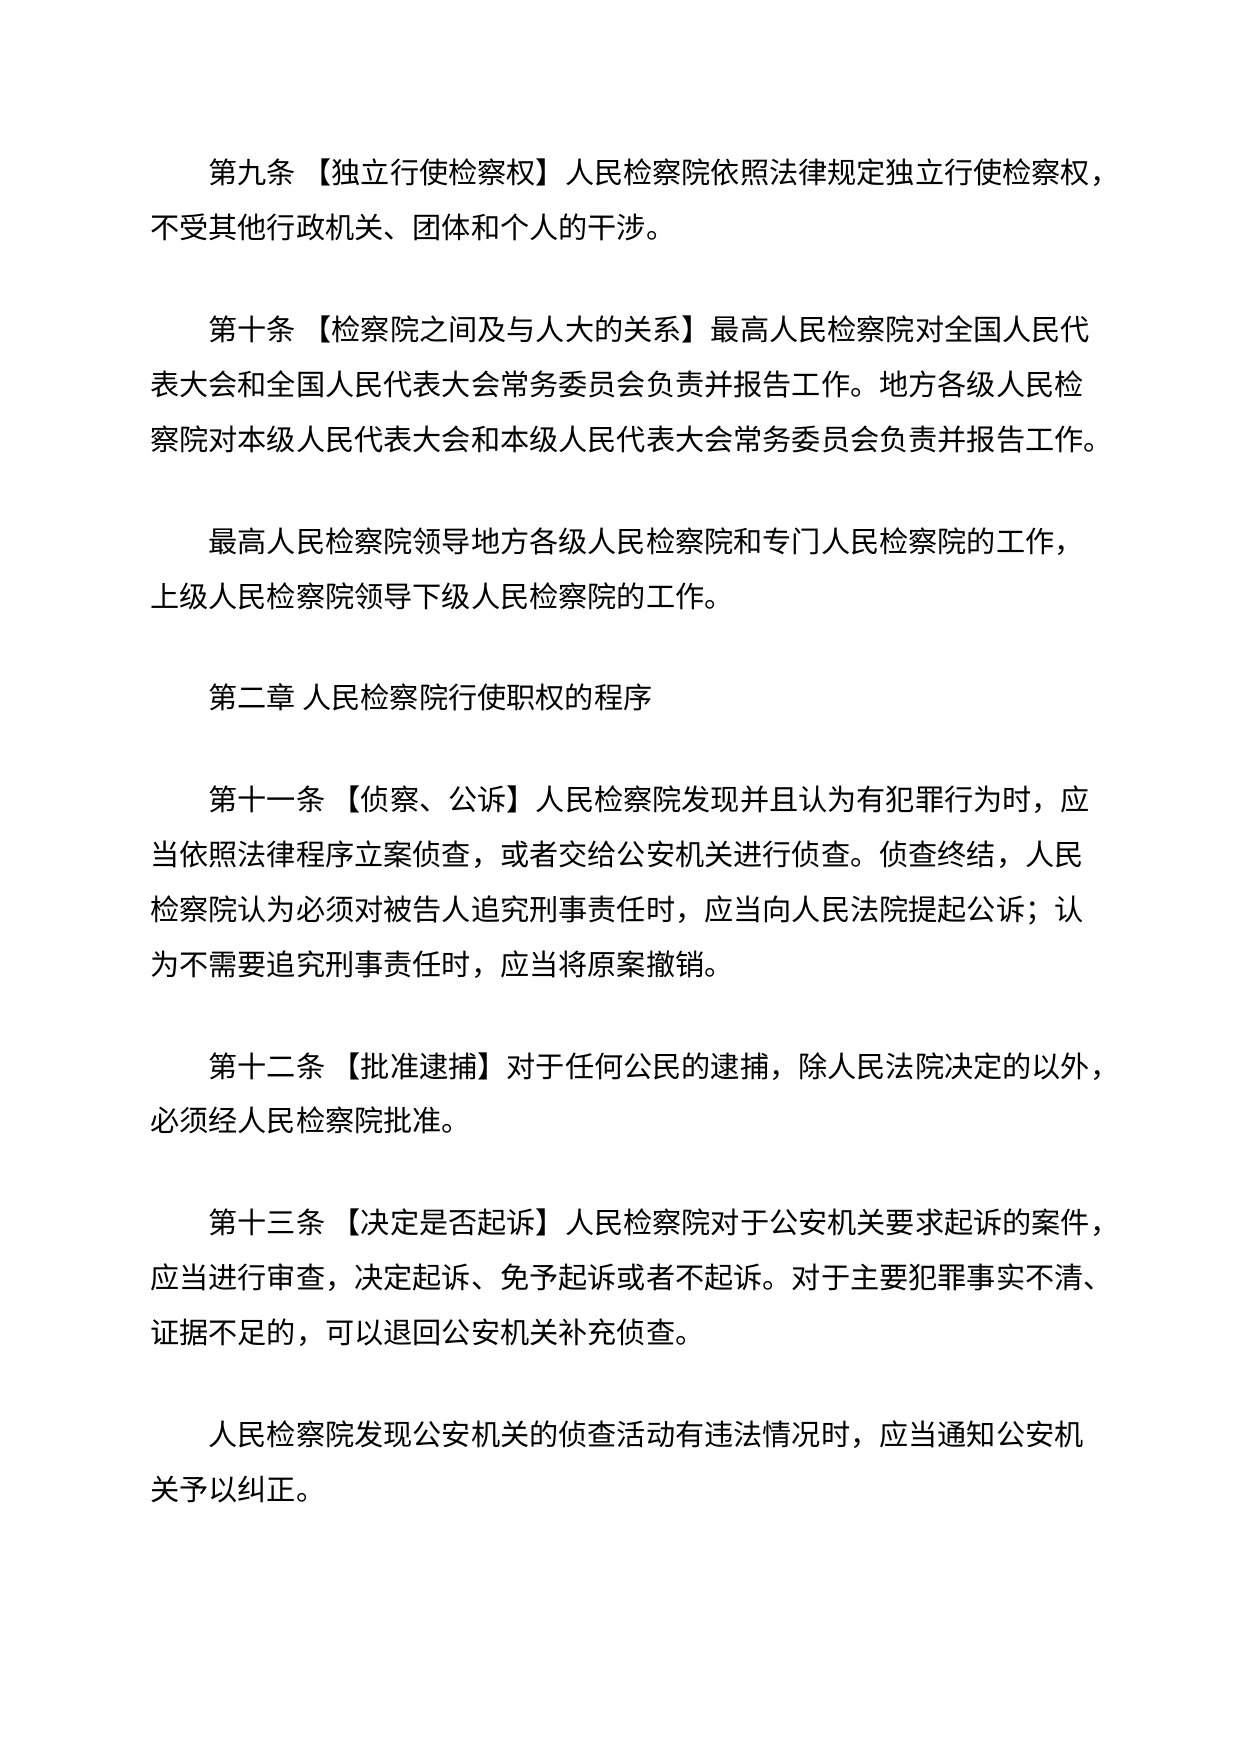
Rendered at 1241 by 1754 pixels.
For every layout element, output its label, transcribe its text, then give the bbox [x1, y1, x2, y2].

text 第十三条 【决定是否起诉】人民检察院对于公安机关要求起诉的案件，应当进行审查，决定起诉、免予起诉或者不起诉。对于主要犯罪事实不清、证据不足的，可以退回公安机关补充侦查。 [150, 1200, 1090, 1352]
text 最高人民检察院领导地方各级人民检察院和专门人民检察院的工作，上级人民检察院领导下级人民检察院的工作。 [150, 518, 1090, 615]
text 第十条 【检察院之间及与人大的关系】最高人民检察院对全国人民代表大会和全国人民代表大会常务委员会负责并报告工作。地方各级人民检察院对本级人民代表大会和本级人民代表大会常务委员会负责并报告工作。 [150, 307, 1090, 459]
text 第二章 人民检察院行使职权的程序 [150, 675, 1090, 717]
text 人民检察院发现公安机关的侦查活动有违法情况时，应当通知公安机关予以纠正。 [150, 1411, 1090, 1508]
text 第十二条 【批准逮捕】对于任何公民的逮捕，除人民法院决定的以外，必须经人民检察院批准。 [150, 1043, 1090, 1140]
text 第九条 【独立行使检察权】人民检察院依照法律规定独立行使检察权，不受其他行政机关、团体和个人的干涉。 [150, 150, 1090, 247]
text 第十一条 【侦察、公诉】人民检察院发现并且认为有犯罪行为时，应当依照法律程序立案侦查，或者交给公安机关进行侦查。侦查终结，人民检察院认为必须对被告人追究刑事责任时，应当向人民法院提起公诉；认为不需要追究刑事责任时，应当将原案撤销。 [150, 777, 1090, 984]
